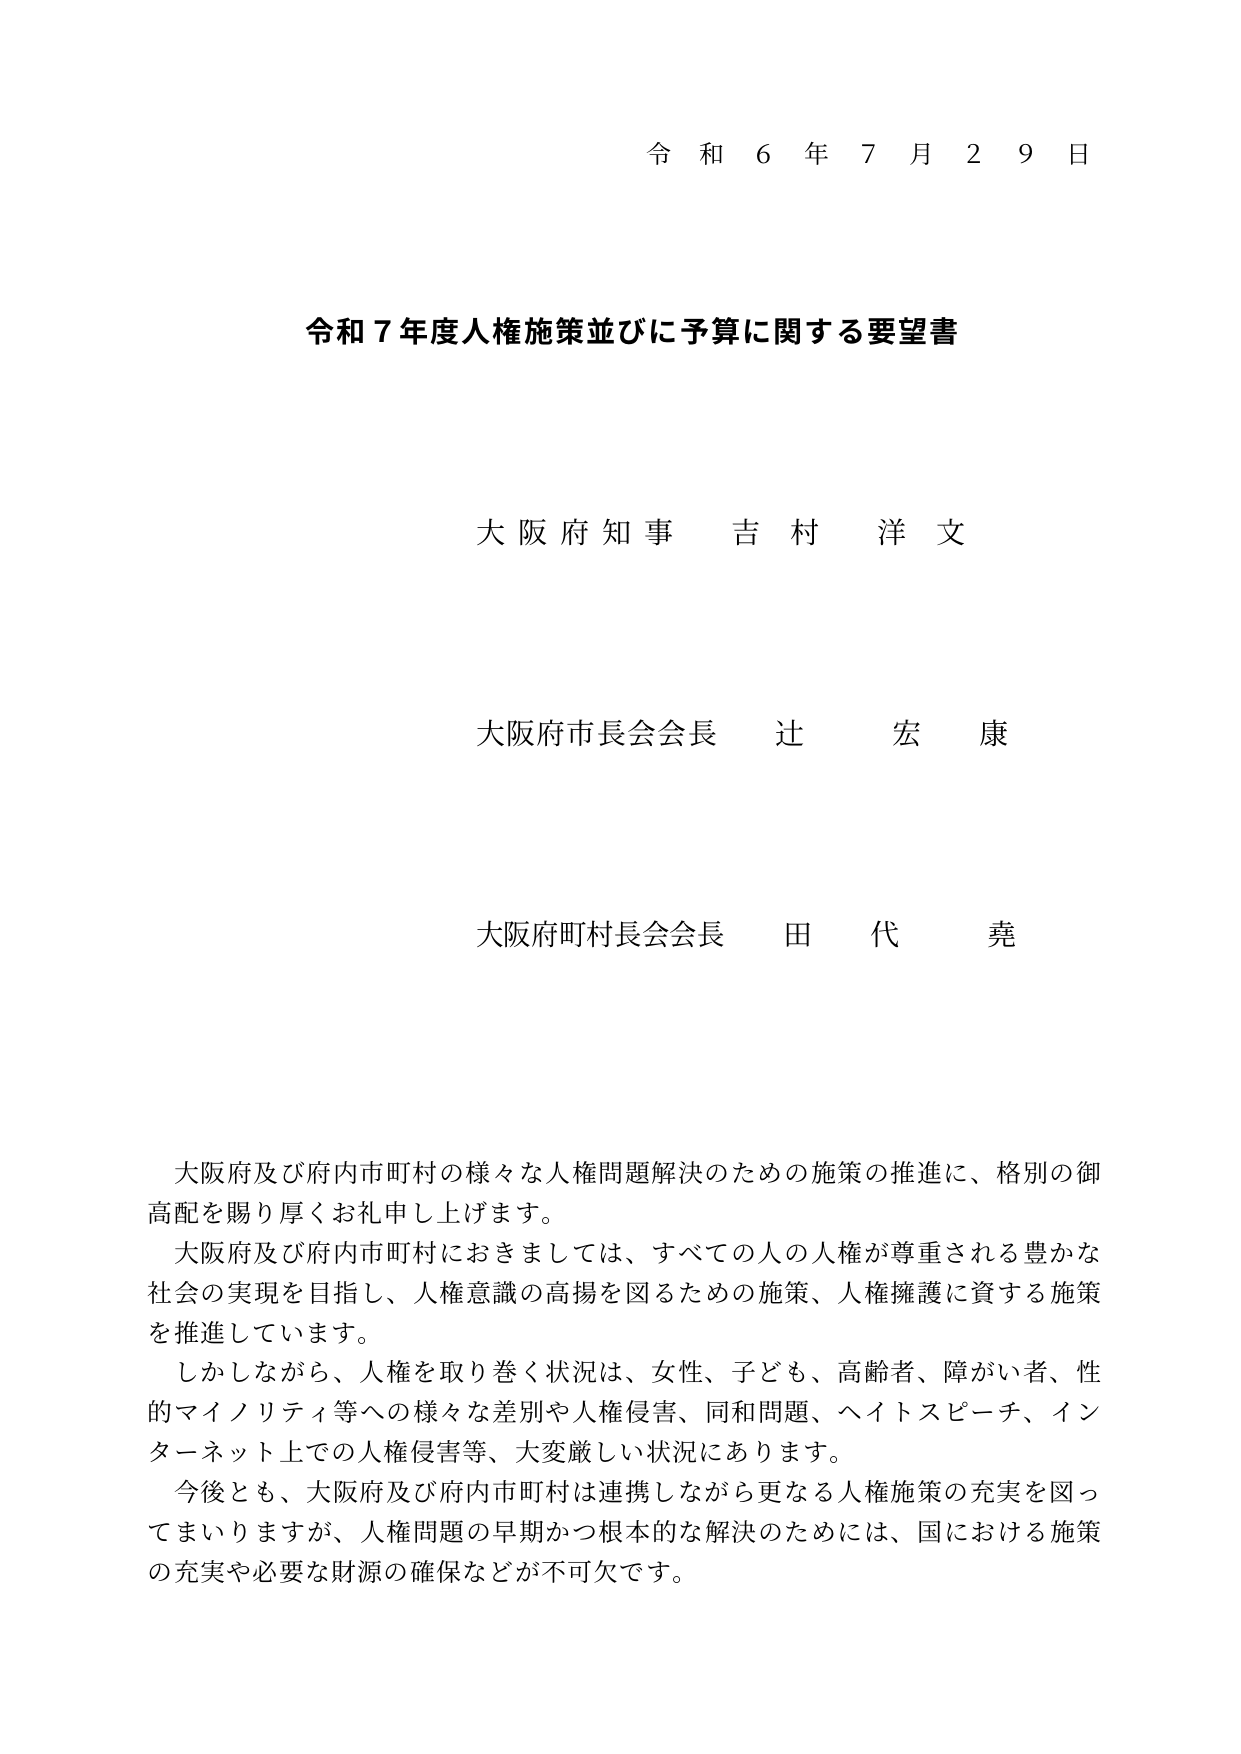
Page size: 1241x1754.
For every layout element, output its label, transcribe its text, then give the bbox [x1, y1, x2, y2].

text 今後とも、大阪府及び府内市町村は連携しながら更なる人権施策の充実を図ってまいりますが、人権問題の早期かつ根本的な解決のためには、国における施策の充実や必要な財源の確保などが不可欠です。 [134, 1471, 1106, 1591]
text 大阪府及び府内市町村の様々な人権問題解決のための施策の推進に、格別の御高配を賜り厚くお礼申し上げます。 [134, 1152, 1106, 1231]
text 大阪府及び府内市町村におきましては、すべての人の人権が尊重される豊かな社会の実現を目指し、人権意識の高揚を図るための施策、人権擁護に資する施策を推進しています。 [134, 1231, 1106, 1351]
text 大阪府市長会会長 辻󠄀 宏 康 [476, 711, 1047, 753]
text しかしながら、人権を取り巻く状況は、女性、子ども、高齢者、障がい者、性的マイノリティ等への様々な差別や人権侵害、同和問題、ヘイトスピーチ、インターネット上での人権侵害等、大変厳しい状況にあります。 [134, 1351, 1106, 1471]
text 令和６年７月２９日 [121, 133, 1119, 173]
text 令和７年度人権施策並びに予算に関する要望書 [121, 309, 1119, 351]
text 大阪府知事 吉 村 洋 文 [476, 510, 1047, 552]
text 大阪府町村長会会長 田 代 堯 [476, 911, 1047, 953]
